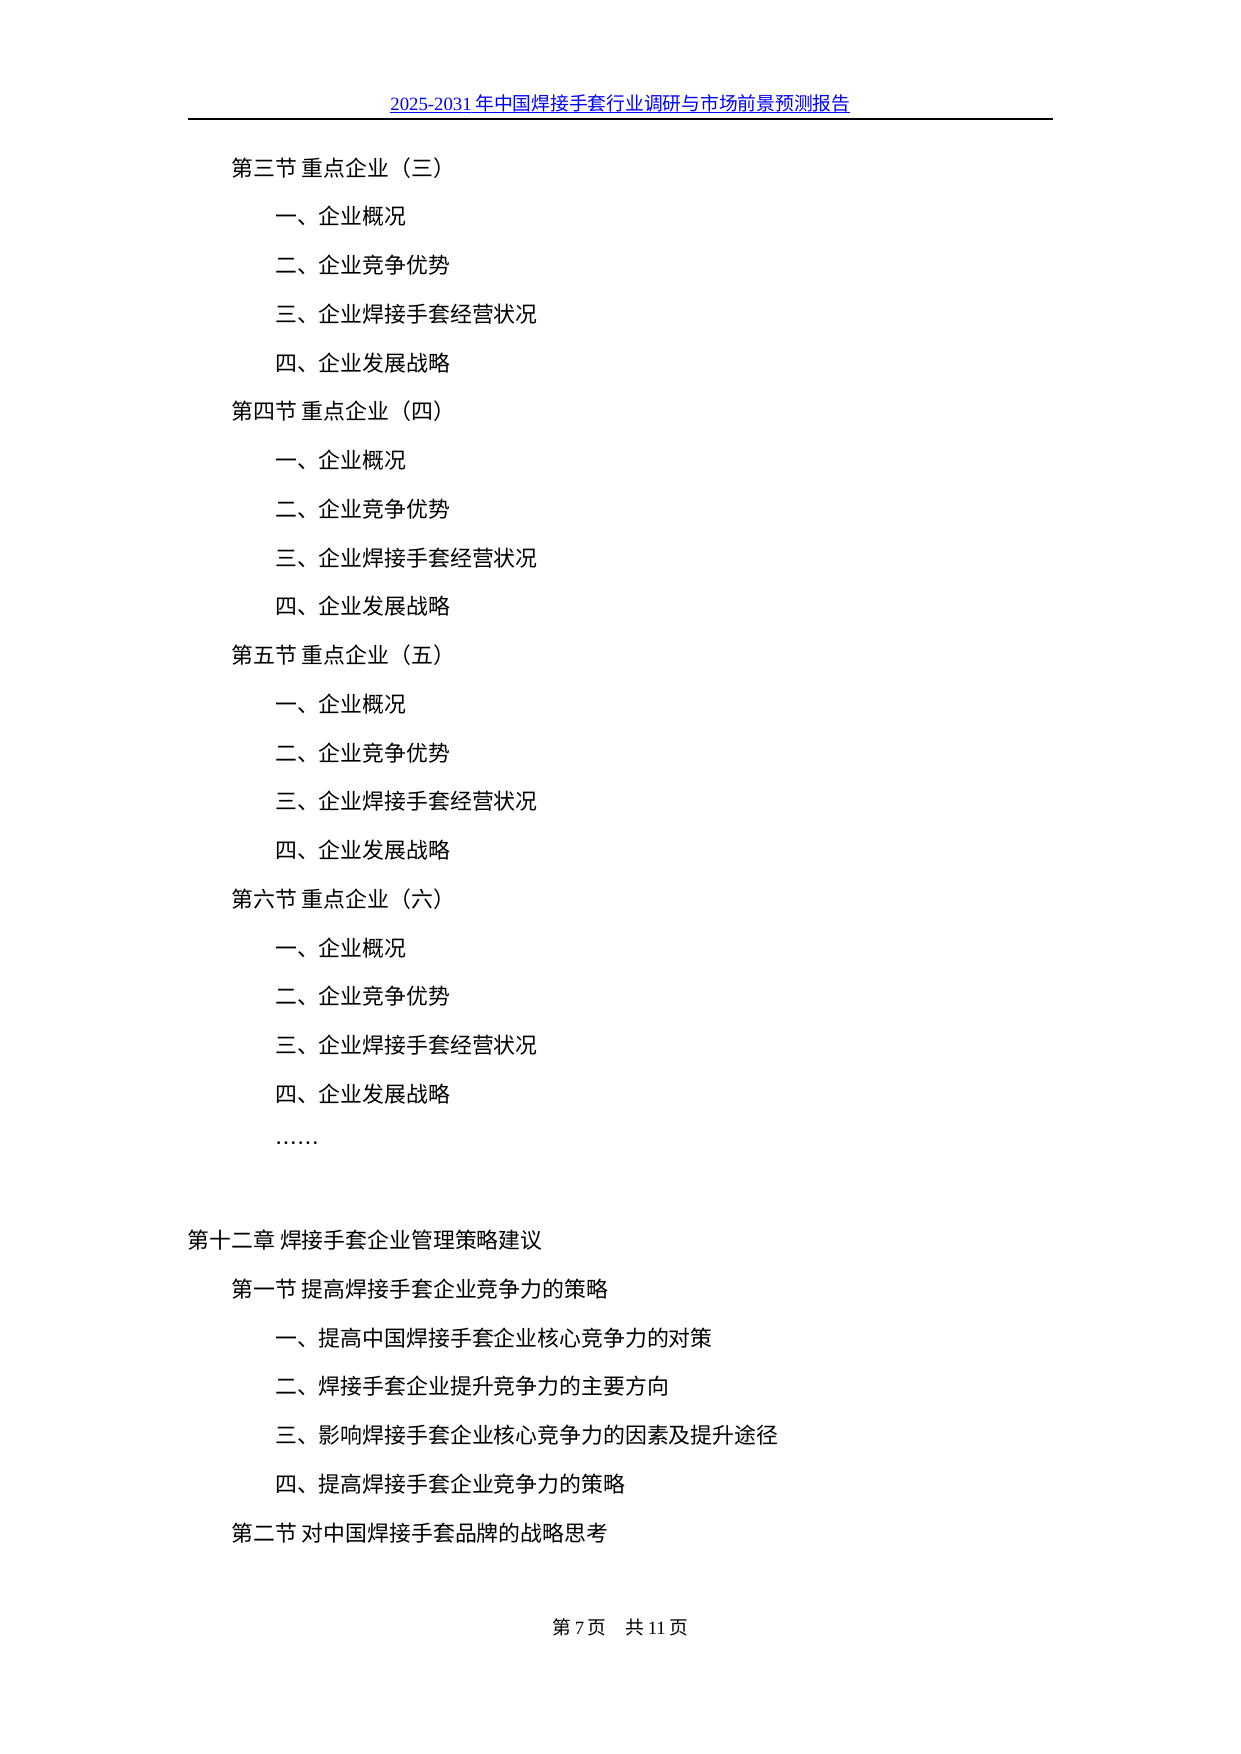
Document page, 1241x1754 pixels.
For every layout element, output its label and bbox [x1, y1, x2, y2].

text [187, 150, 1053, 1548]
